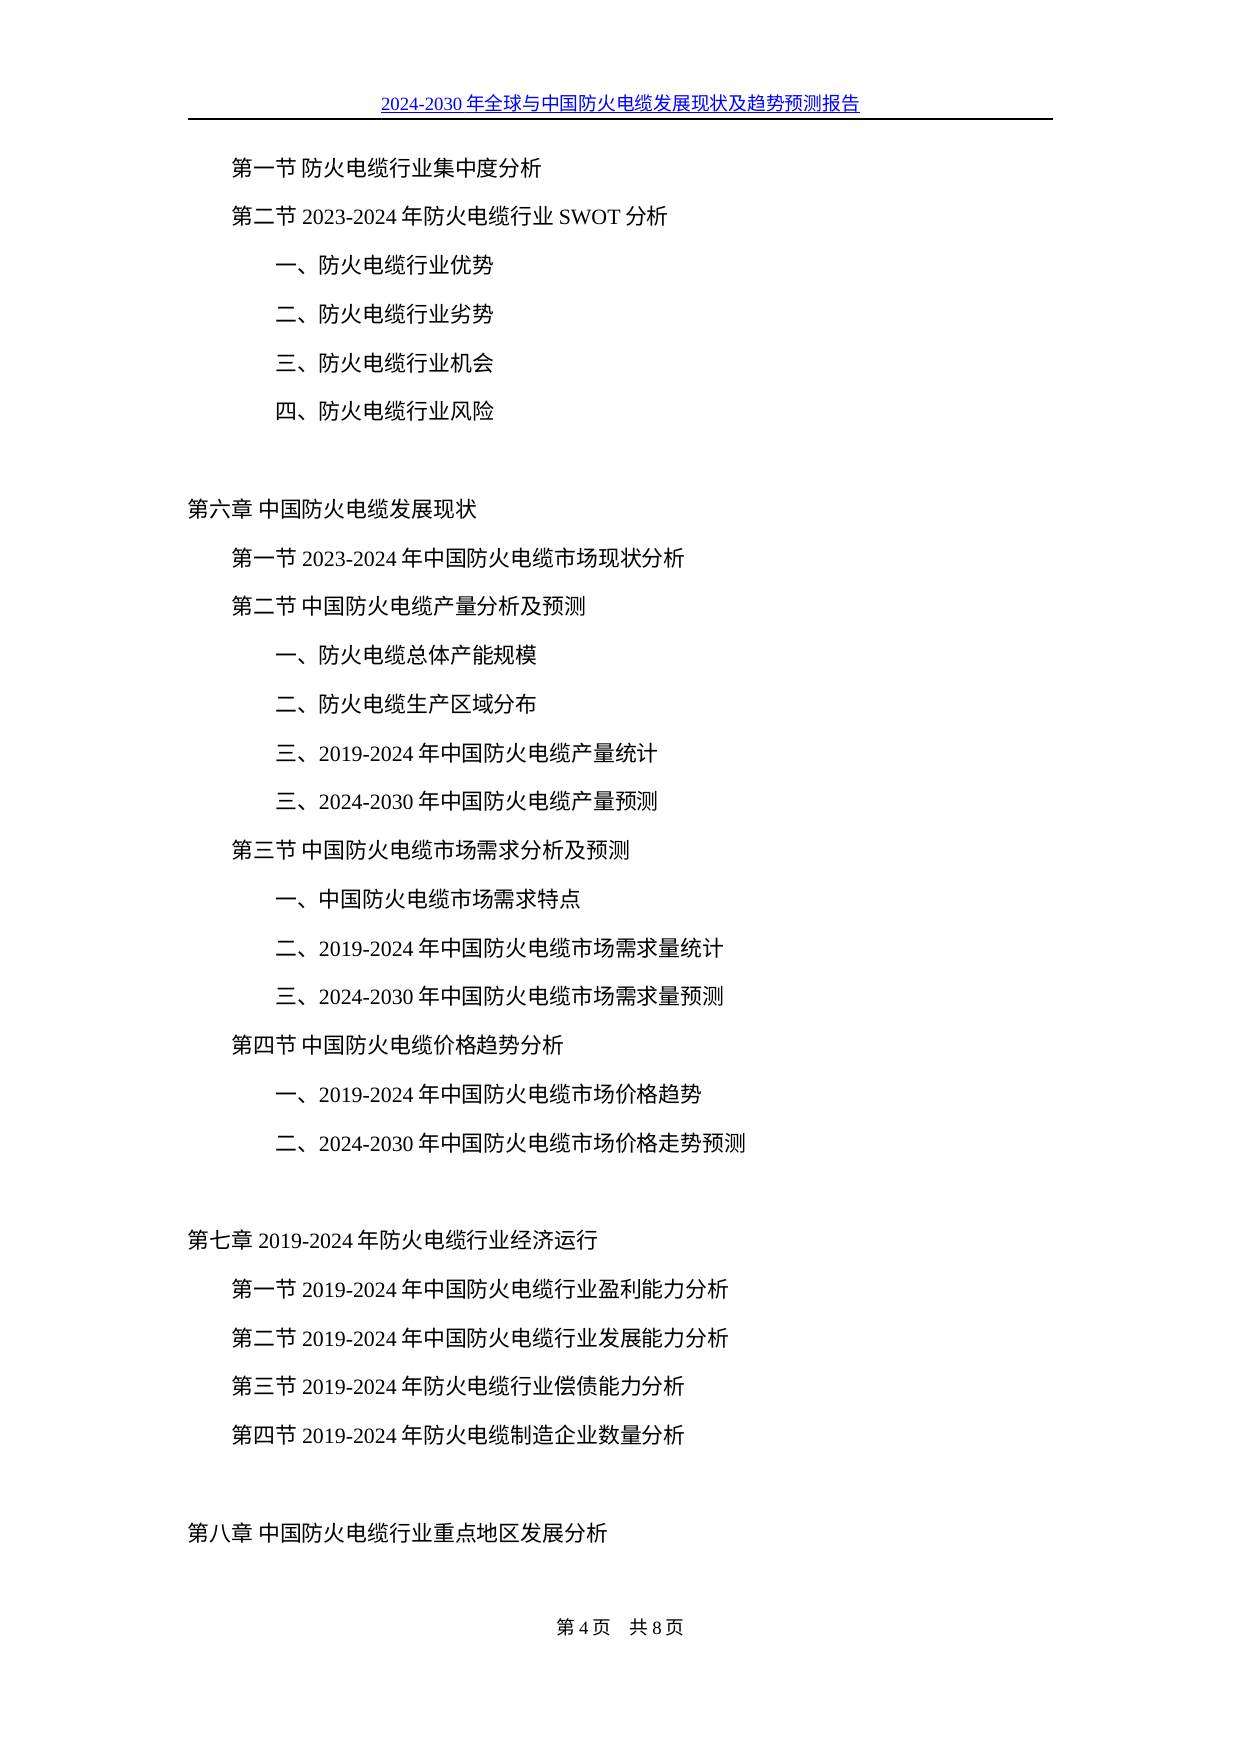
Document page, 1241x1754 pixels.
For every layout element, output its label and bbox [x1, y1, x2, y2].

text [187, 150, 1053, 1548]
